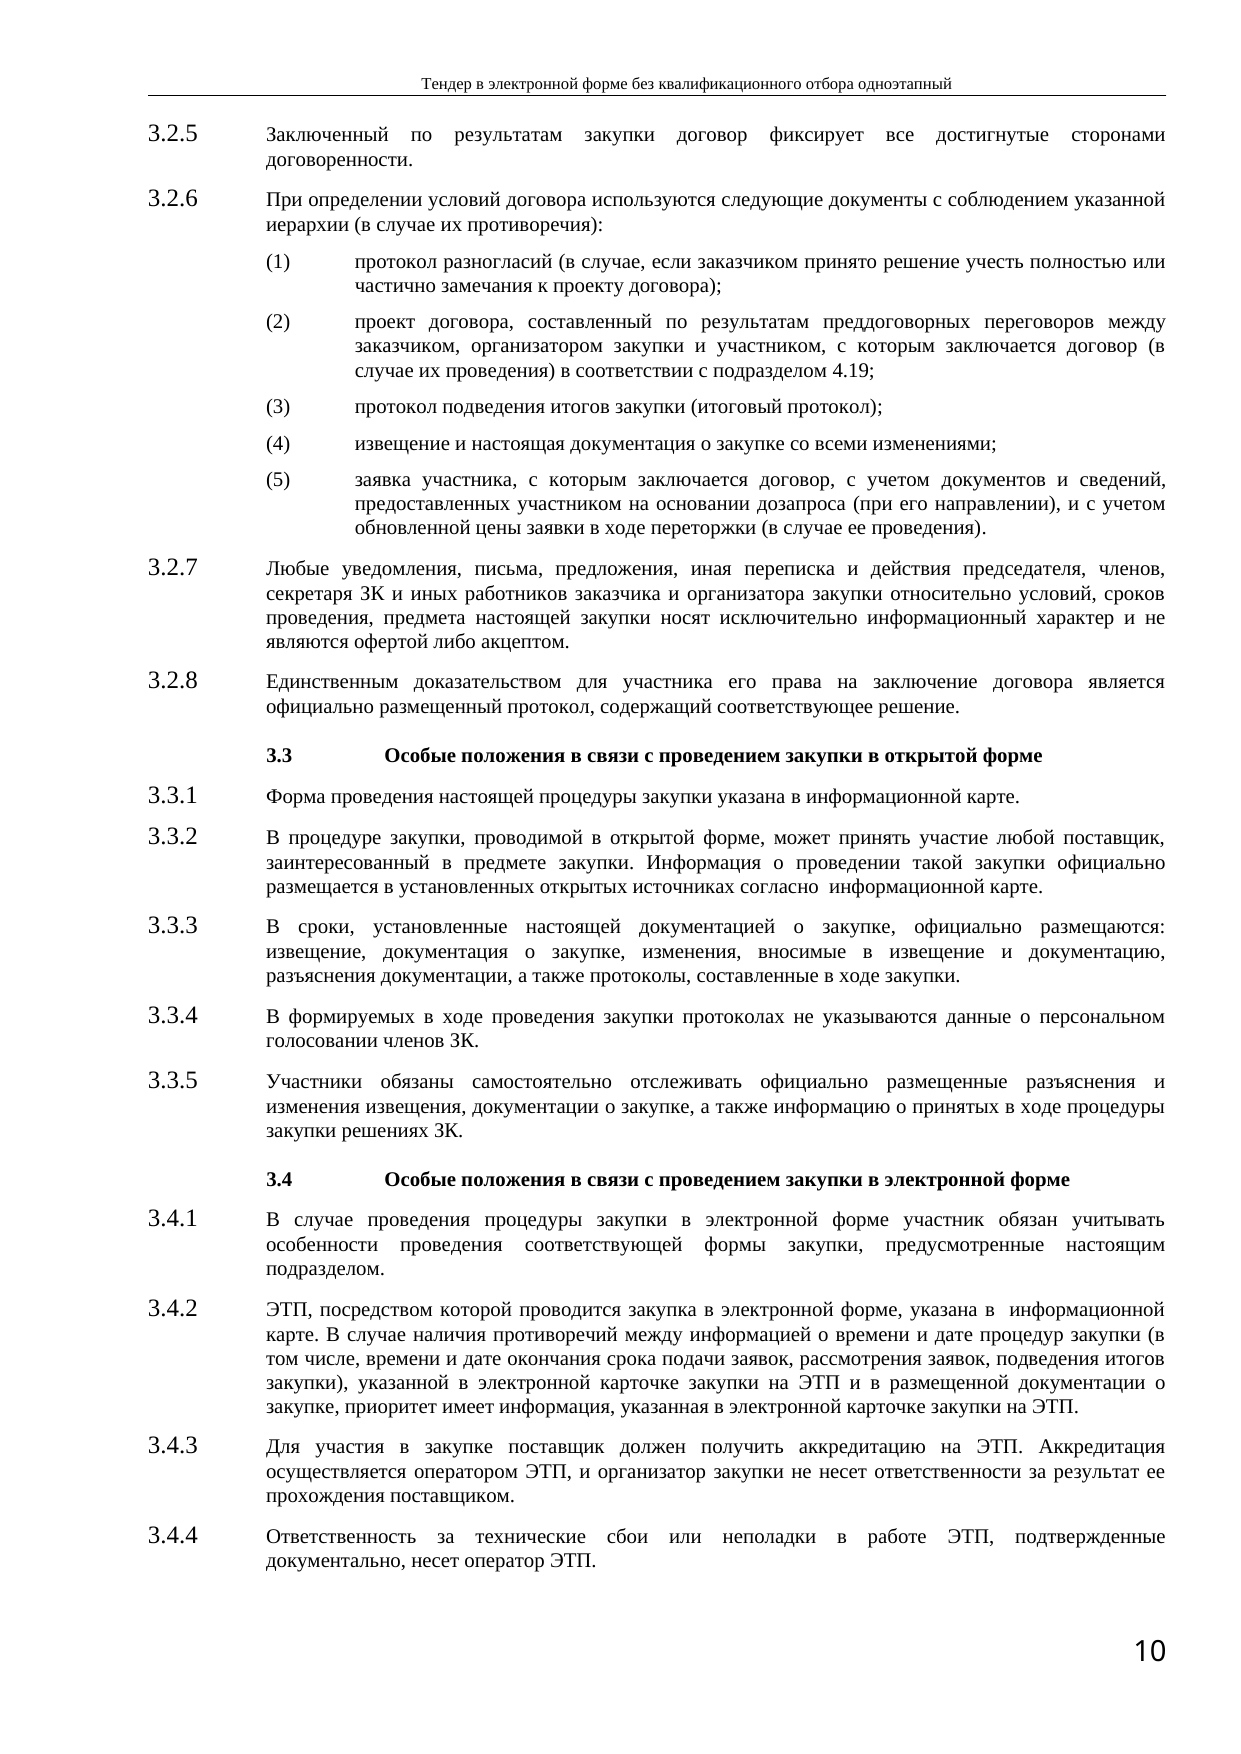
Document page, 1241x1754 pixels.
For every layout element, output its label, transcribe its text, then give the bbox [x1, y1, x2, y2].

text ЭТП, посредством которой проводится закупка в электронной форме, указана в информационной карте. В случае наличия противоречий между информацией о времени и дате процедур закупки (в том числе, времени и дате окончания срока подачи заявок, рассмотрения заявок, подведения итогов закупки), указанной в электронной карточке закупки на ЭТП и в размещенной документации о закупке, приоритет имеет информация, указанная в электронной карточке закупки на ЭТП. [148, 1293, 1166, 1418]
text Ответственность за технические сбои или неполадки в работе ЭТП, подтвержденные документально, несет оператор ЭТП. [148, 1520, 1166, 1572]
text Участники обязаны самостоятельно отслеживать официально размещенные разъяснения и изменения извещения, документации о закупке, а также информацию о принятых в ходе процедуры закупки решениях ЗК. [148, 1065, 1166, 1142]
text Особые положения в связи с проведением закупки в открытой форме [266, 743, 1166, 767]
text протокол разногласий (в случае, если заказчиком принято решение учесть полностью или частично замечания к проекту договора); [266, 249, 1166, 297]
text В случае проведения процедуры закупки в электронной форме участник обязан учитывать особенности проведения соответствующей формы закупки, предусмотренные настоящим подразделом. [148, 1203, 1166, 1280]
text В процедуре закупки, проводимой в открытой форме, может принять участие любой поставщик, заинтересованный в предмете закупки. Информация о проведении такой закупки официально размещается в установленных открытых источниках согласно информационной карте. [148, 821, 1166, 898]
text протокол подведения итогов закупки (итоговый протокол); [266, 394, 1166, 418]
text Для участия в закупке поставщик должен получить аккредитацию на ЭТП. Аккредитация осуществляется оператором ЭТП, и организатор закупки не несет ответственности за результат ее прохождения поставщиком. [148, 1430, 1166, 1507]
text В сроки, установленные настоящей документацией о закупке, официально размещаются: извещение, документация о закупке, изменения, вносимые в извещение и документацию, разъяснения документации, а также протоколы, составленные в ходе закупки. [148, 910, 1166, 987]
text В формируемых в ходе проведения закупки протоколах не указываются данные о персональном голосовании членов ЗК. [148, 1000, 1166, 1052]
text При определении условий договора используются следующие документы с соблюдением указанной иерархии (в случае их противоречия): [148, 183, 1166, 236]
text заявка участника, с которым заключается договор, с учетом документов и сведений, предоставленных участником на основании дозапроса (при его направлении), и с учетом обновленной цены заявки в ходе переторжки (в случае ее проведения). [266, 467, 1166, 539]
text проект договора, составленный по результатам преддоговорных переговоров между заказчиком, организатором закупки и участником, с которым заключается договор (в случае их проведения) в соответствии с подразделом 4.19; [266, 309, 1166, 382]
text Единственным доказательством для участника его права на заключение договора является официально размещенный протокол, содержащий соответствующее решение. [148, 665, 1166, 718]
text Заключенный по результатам закупки договор фиксирует все достигнутые сторонами договоренности. [148, 118, 1166, 171]
text извещение и настоящая документация о закупке со всеми изменениями; [266, 431, 1166, 455]
text Форма проведения настоящей процедуры закупки указана в информационной карте. [148, 780, 1166, 808]
text Любые уведомления, письма, предложения, иная переписка и действия председателя, членов, секретаря ЗК и иных работников заказчика и организатора закупки относительно условий, сроков проведения, предмета настоящей закупки носят исключительно информационный характер и не являются офертой либо акцептом. [148, 552, 1166, 653]
text Особые положения в связи с проведением закупки в электронной форме [266, 1167, 1166, 1191]
